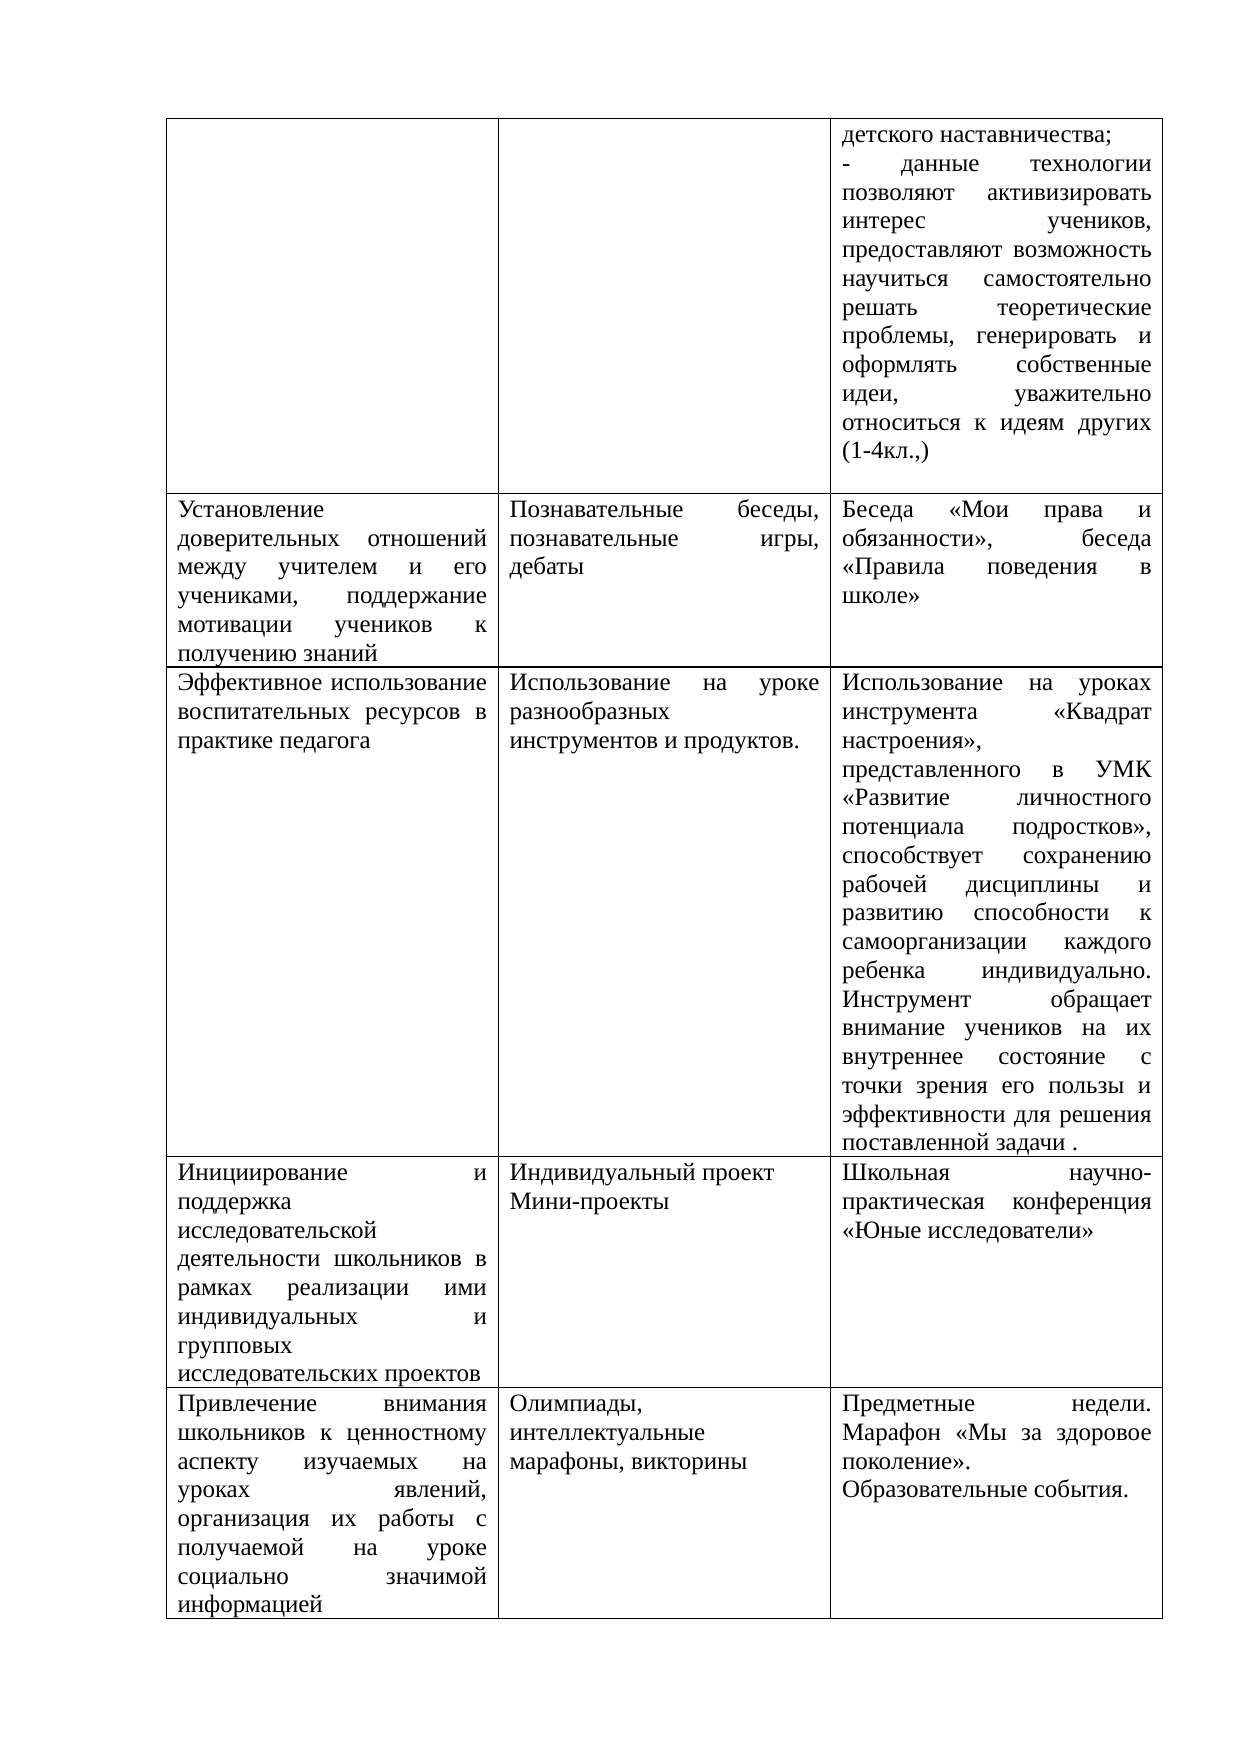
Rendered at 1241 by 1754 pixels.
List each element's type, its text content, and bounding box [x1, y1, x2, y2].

table_cell Индивидуальный проект Мини-проекты [499, 1157, 830, 1387]
table_cell Школьная научно-практическая конференция «Юные исследователи» [831, 1157, 1162, 1387]
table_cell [167, 119, 498, 493]
table_cell Привлечение внимания школьников к ценностному аспекту изучаемых на уроках явлений, организация их работы с получаемой на уроке социально значимой информацией [167, 1388, 498, 1618]
table_cell Использование на уроках инструмента «Квадрат настроения», представленного в УМК «Развитие личностного потенциала подростков», способствует сохранению рабочей дисциплины и развитию способности к самоорганизации каждого ребенка индивидуально. Инструмент обращает внимание учеников на их внутреннее состояние с точки зрения его пользы и эффективности для решения поставленной задачи . [831, 668, 1162, 1156]
table_cell Предметные недели. Марафон «Мы за здоровое поколение». Образовательные события. [831, 1388, 1162, 1618]
table_cell Беседа «Мои права и обязанности», беседа «Правила поведения в школе» [831, 494, 1162, 666]
table_cell Познавательные беседы, познавательные игры, дебаты [499, 494, 830, 666]
table_cell Олимпиады, интеллектуальные марафоны, викторины [499, 1388, 830, 1618]
table_cell Установление доверительных отношений между учителем и его учениками, поддержание мотивации учеников к получению знаний [167, 494, 498, 666]
table_cell Инициирование и поддержка исследовательской деятельности школьников в рамках реализации ими индивидуальных и групповых исследовательских проектов [167, 1157, 498, 1387]
table_cell Эффективное использование воспитательных ресурсов в практике педагога [167, 668, 498, 1156]
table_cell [831, 119, 1162, 493]
table_cell Использование на уроке разнообразных инструментов и продуктов. [499, 668, 830, 1156]
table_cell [499, 119, 830, 493]
